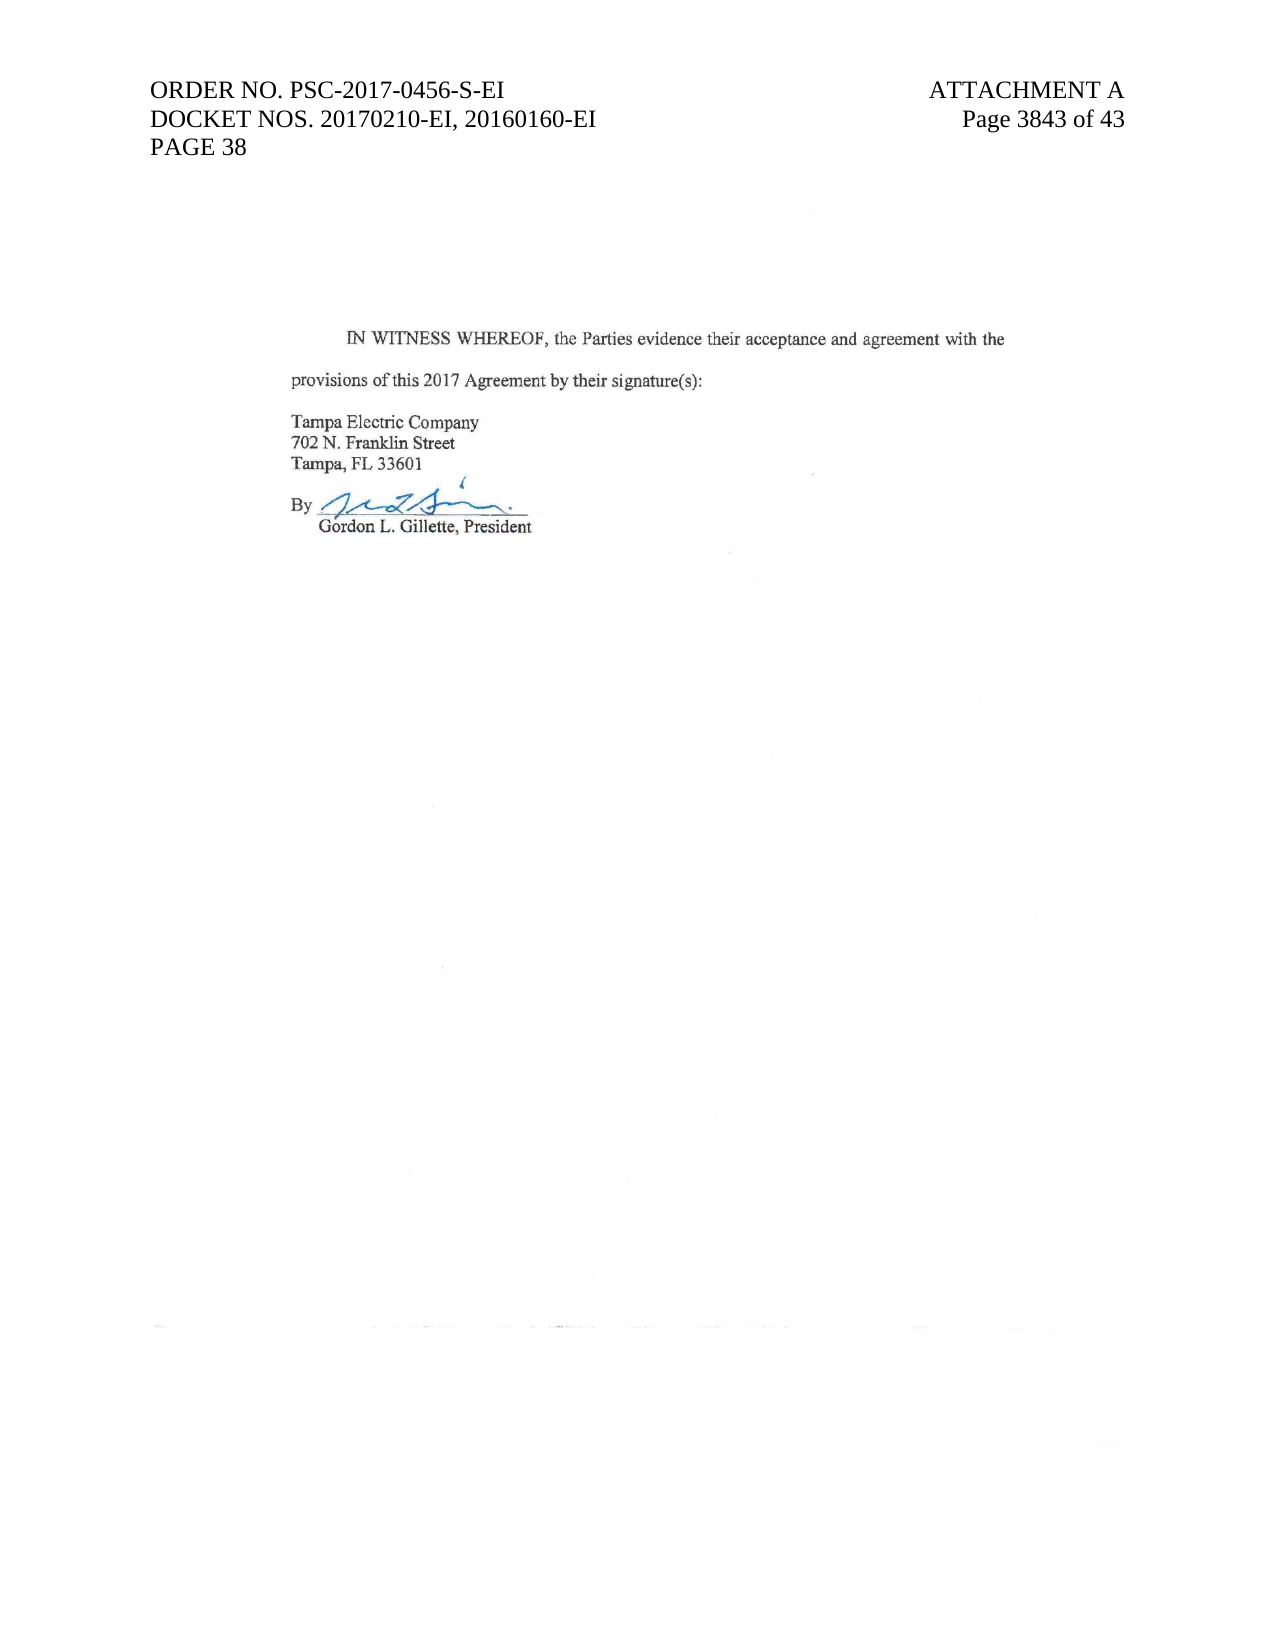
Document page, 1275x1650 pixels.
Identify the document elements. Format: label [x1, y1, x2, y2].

picture [150, 190, 1125, 1452]
